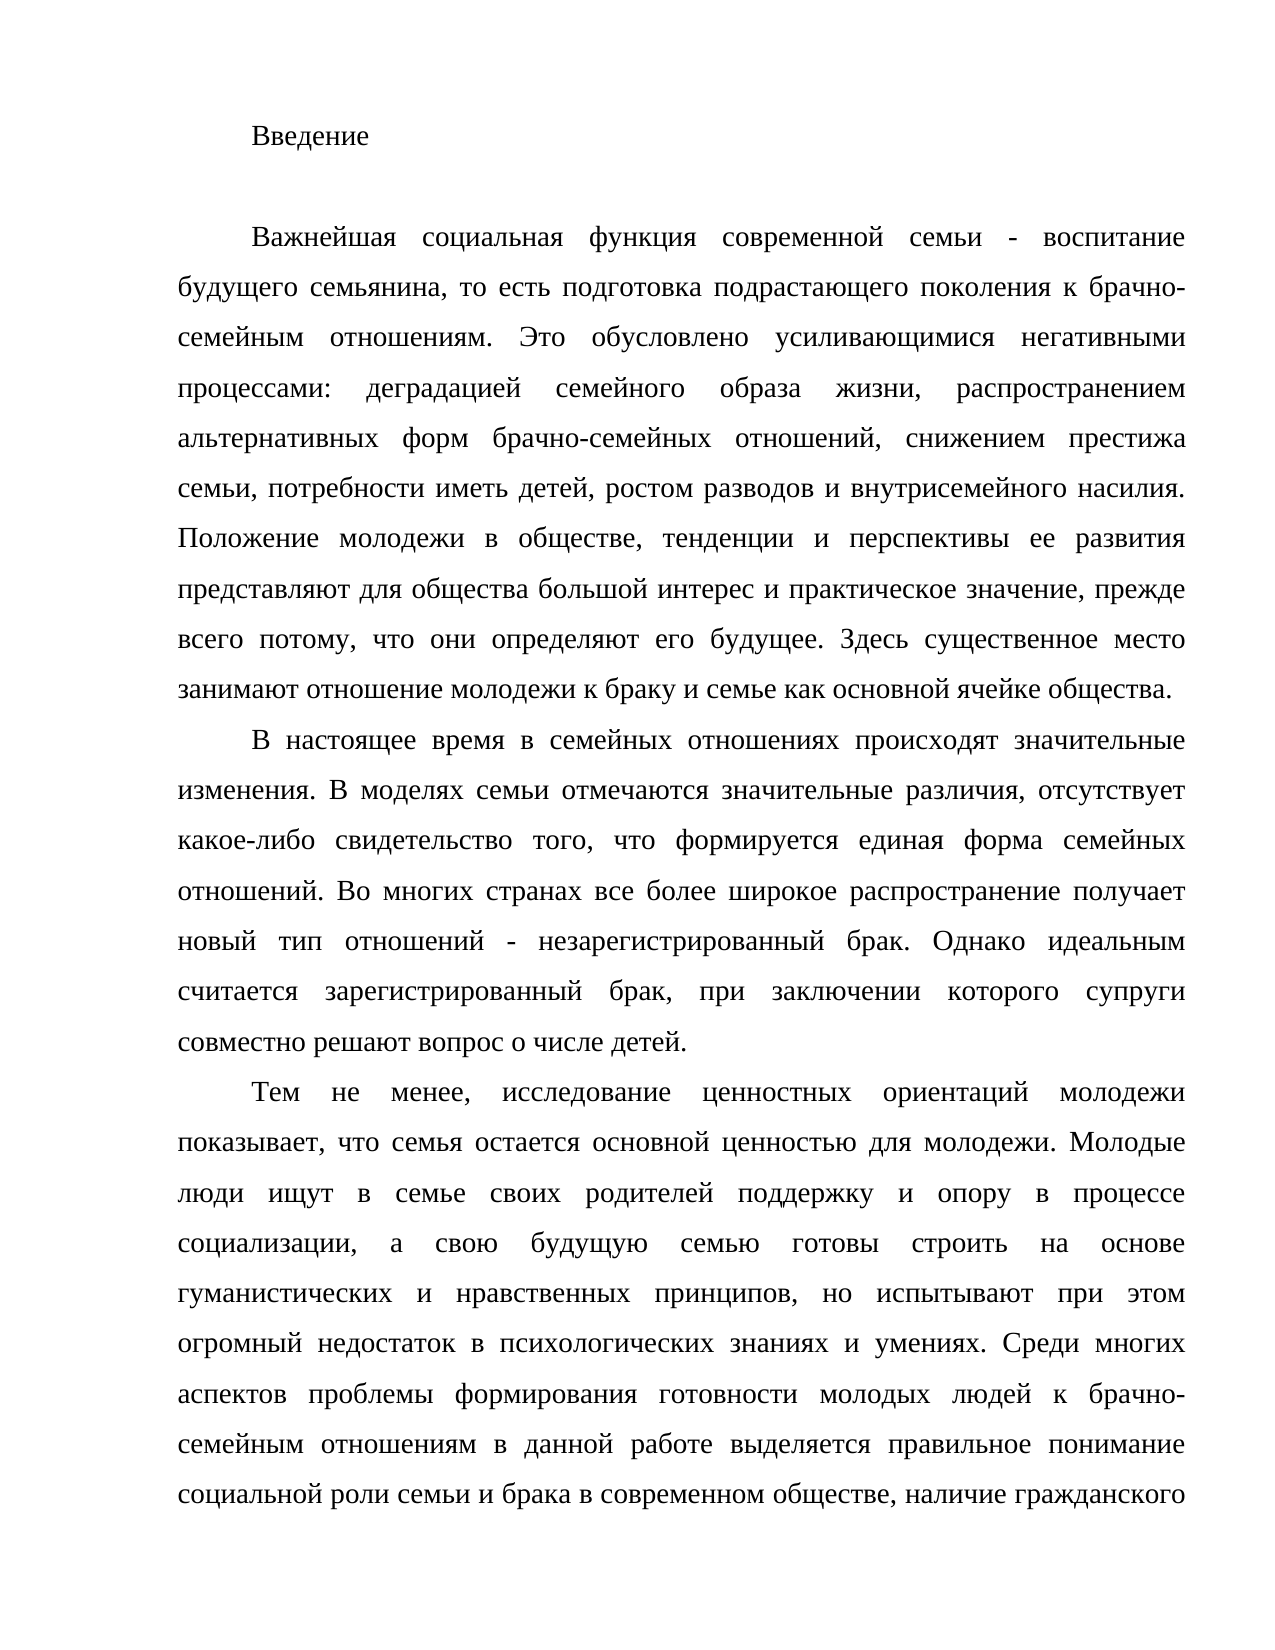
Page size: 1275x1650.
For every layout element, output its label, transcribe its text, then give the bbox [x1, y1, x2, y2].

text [177, 1074, 1186, 1510]
text В настоящее время в семейных отношениях происходят значительные изменения. В моделях семьи отмечаются значительные различия, отсутствует какое-либо свидетельство того, что формируется единая форма семейных отношений. Во многих странах все более широкое распространение получает новый тип отношений - незарегистрированный брак. Однако идеальным считается зарегистрированный брак, при заключении которого супруги совместно решают вопрос о числе детей. [177, 722, 1186, 1057]
text Введение [177, 118, 1186, 152]
text Важнейшая социальная функция современной семьи - воспитание будущего семьянина, то есть подготовка подрастающего поколения к брачно-семейным отношениям. Это обусловлено усиливающимися негативными процессами: деградацией семейного образа жизни, распространением альтернативных форм брачно-семейных отношений, снижением престижа семьи, потребности иметь детей, ростом разводов и внутрисемейного насилия. Положение молодежи в обществе, тенденции и перспективы ее развития представляют для общества большой интерес и практическое значение, прежде всего потому, что они определяют его будущее. Здесь существенное место занимают отношение молодежи к браку и семье как основной ячейке общества. [177, 219, 1186, 705]
